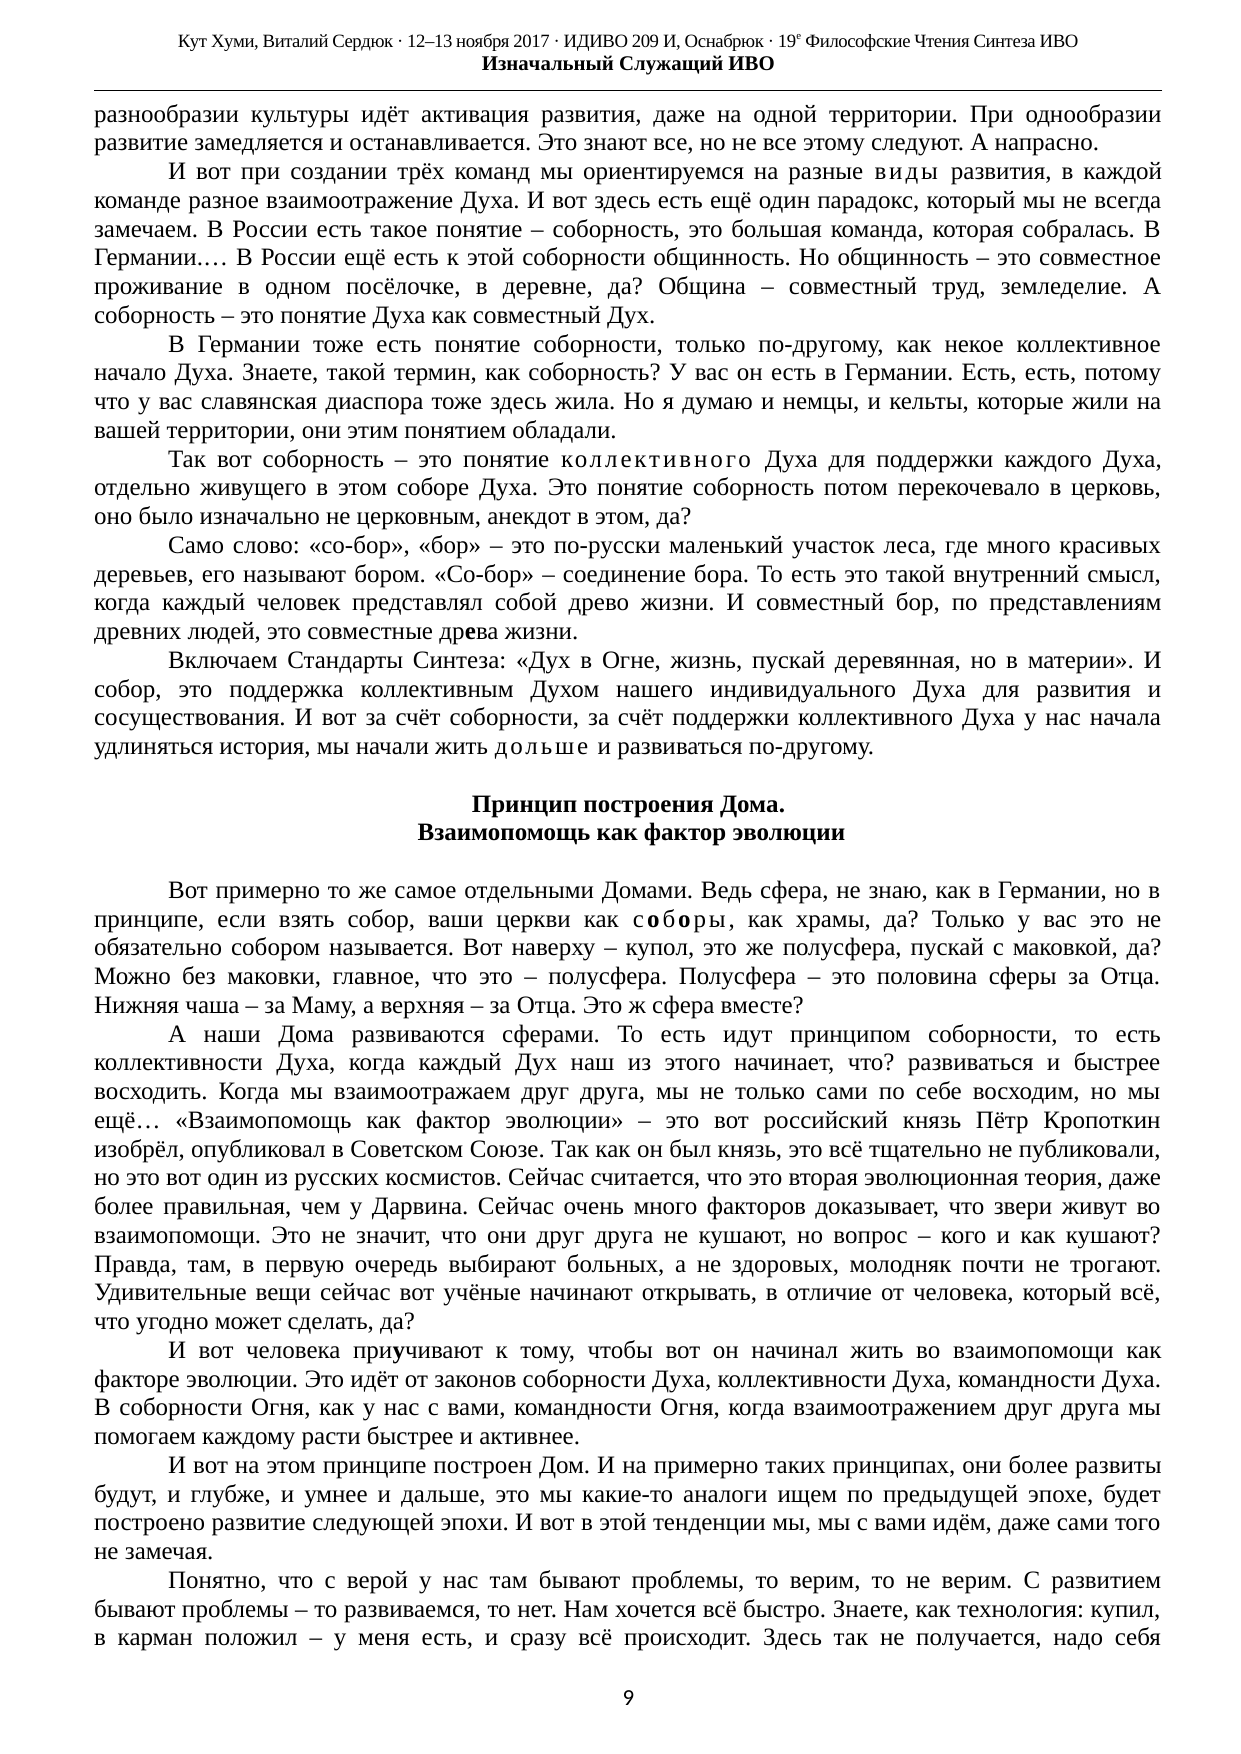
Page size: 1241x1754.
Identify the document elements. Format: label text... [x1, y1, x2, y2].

text Так вот соборность – это понятие коллективного Духа для поддержки каждого Духа, отдельно живущего в этом соборе Духа. Это понятие соборность потом перекочевало в церковь, оно было изначально не церковным, анекдот в этом, да? [94, 444, 1162, 530]
text Вот примерно то же самое отдельными Домами. Ведь сфера, не знаю, как в Германии, но в принципе, если взять собор, ваши церкви как соборы, как храмы, да? Только у вас это не обязательно собором называется. Вот наверху – купол, это же полусфера, пускай с маковкой, да? Можно без маковки, главное, что это – полусфера. Полусфера – это половина сферы за Отца. Нижняя чаша – за Маму, а верхняя – за Отца. Это ж сфера вместе? [94, 875, 1162, 1019]
text Принцип построения Дома. Взаимопомощь как фактор эволюции [94, 789, 1162, 846]
text А наши Дома развиваются сферами. То есть идут принципом соборности, то есть коллективности Духа, когда каждый Дух наш из этого начинает, что? развиваться и быстрее восходить. Когда мы взаимоотражаем друг друга, мы не только сами по себе восходим, но мы ещё… «Взаимопомощь как фактор эволюции» – это вот российский князь Пётр Кропоткин изобрёл, опубликовал в Советском Союзе. Так как он был князь, это всё тщательно не публиковали, но это вот один из русских космистов. Сейчас считается, что это вторая эволюционная теория, даже более правильная, чем у Дарвина. Сейчас очень много факторов доказывает, что звери живут во взаимопомощи. Это не значит, что они друг друга не кушают, но вопрос – кого и как кушают? Правда, там, в первую очередь выбирают больных, а не здоровых, молодняк почти не трогают. Удивительные вещи сейчас вот учёные начинают открывать, в отличие от человека, который всё, что угодно может сделать, да? [94, 1019, 1162, 1335]
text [94, 1565, 1162, 1651]
text И вот при создании трёх команд мы ориентируемся на разные виды развития, в каждой команде разное взаимоотражение Духа. И вот здесь есть ещё один парадокс, который мы не всегда замечаем. В России есть такое понятие – соборность, это большая команда, которая собралась. В Германии.… В России ещё есть к этой соборности общинность. Но общинность – это совместное проживание в одном посёлочке, в деревне, да? Община – совместный труд, земледелие. А соборность – это понятие Духа как совместный Дух. [94, 156, 1162, 329]
text И вот на этом принципе построен Дом. И на примерно таких принципах, они более развиты будут, и глубже, и умнее и дальше, это мы какие-то аналоги ищем по предыдущей эпохе, будет построено развитие следующей эпохи. И вот в этой тенденции мы, мы с вами идём, даже сами того не замечая. [94, 1450, 1162, 1565]
text Включаем Стандарты Синтеза: «Дух в Огне, жизнь, пускай деревянная, но в материи». И собор, это поддержка коллективным Духом нашего индивидуального Духа для развития и сосуществования. И вот за счёт соборности, за счёт поддержки коллективного Духа у нас начала удлиняться история, мы начали жить дольше и развиваться по-другому. [94, 645, 1162, 760]
text Само слово: «со-бор», «бор» – это по-русски маленький участок леса, где много красивых деревьев, его называют бором. «Со-бор» – соединение бора. То есть это такой внутренний смысл, когда каждый человек представлял собой древо жизни. И совместный бор, по представлениям древних людей, это совместные древа жизни. [94, 530, 1162, 645]
text В Германии тоже есть понятие соборности, только по-другому, как некое коллективное начало Духа. Знаете, такой термин, как соборность? У вас он есть в Германии. Есть, есть, потому что у вас славянская диаспора тоже здесь жила. Но я думаю и немцы, и кельты, которые жили на вашей территории, они этим понятием обладали. [94, 329, 1162, 444]
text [94, 99, 1162, 156]
text И вот человека приучивают к тому, чтобы вот он начинал жить во взаимопомощи как факторе эволюции. Это идёт от законов соборности Духа, коллективности Духа, командности Духа. В соборности Огня, как у нас с вами, командности Огня, когда взаимоотражением друг друга мы помогаем каждому расти быстрее и активнее. [94, 1335, 1162, 1450]
